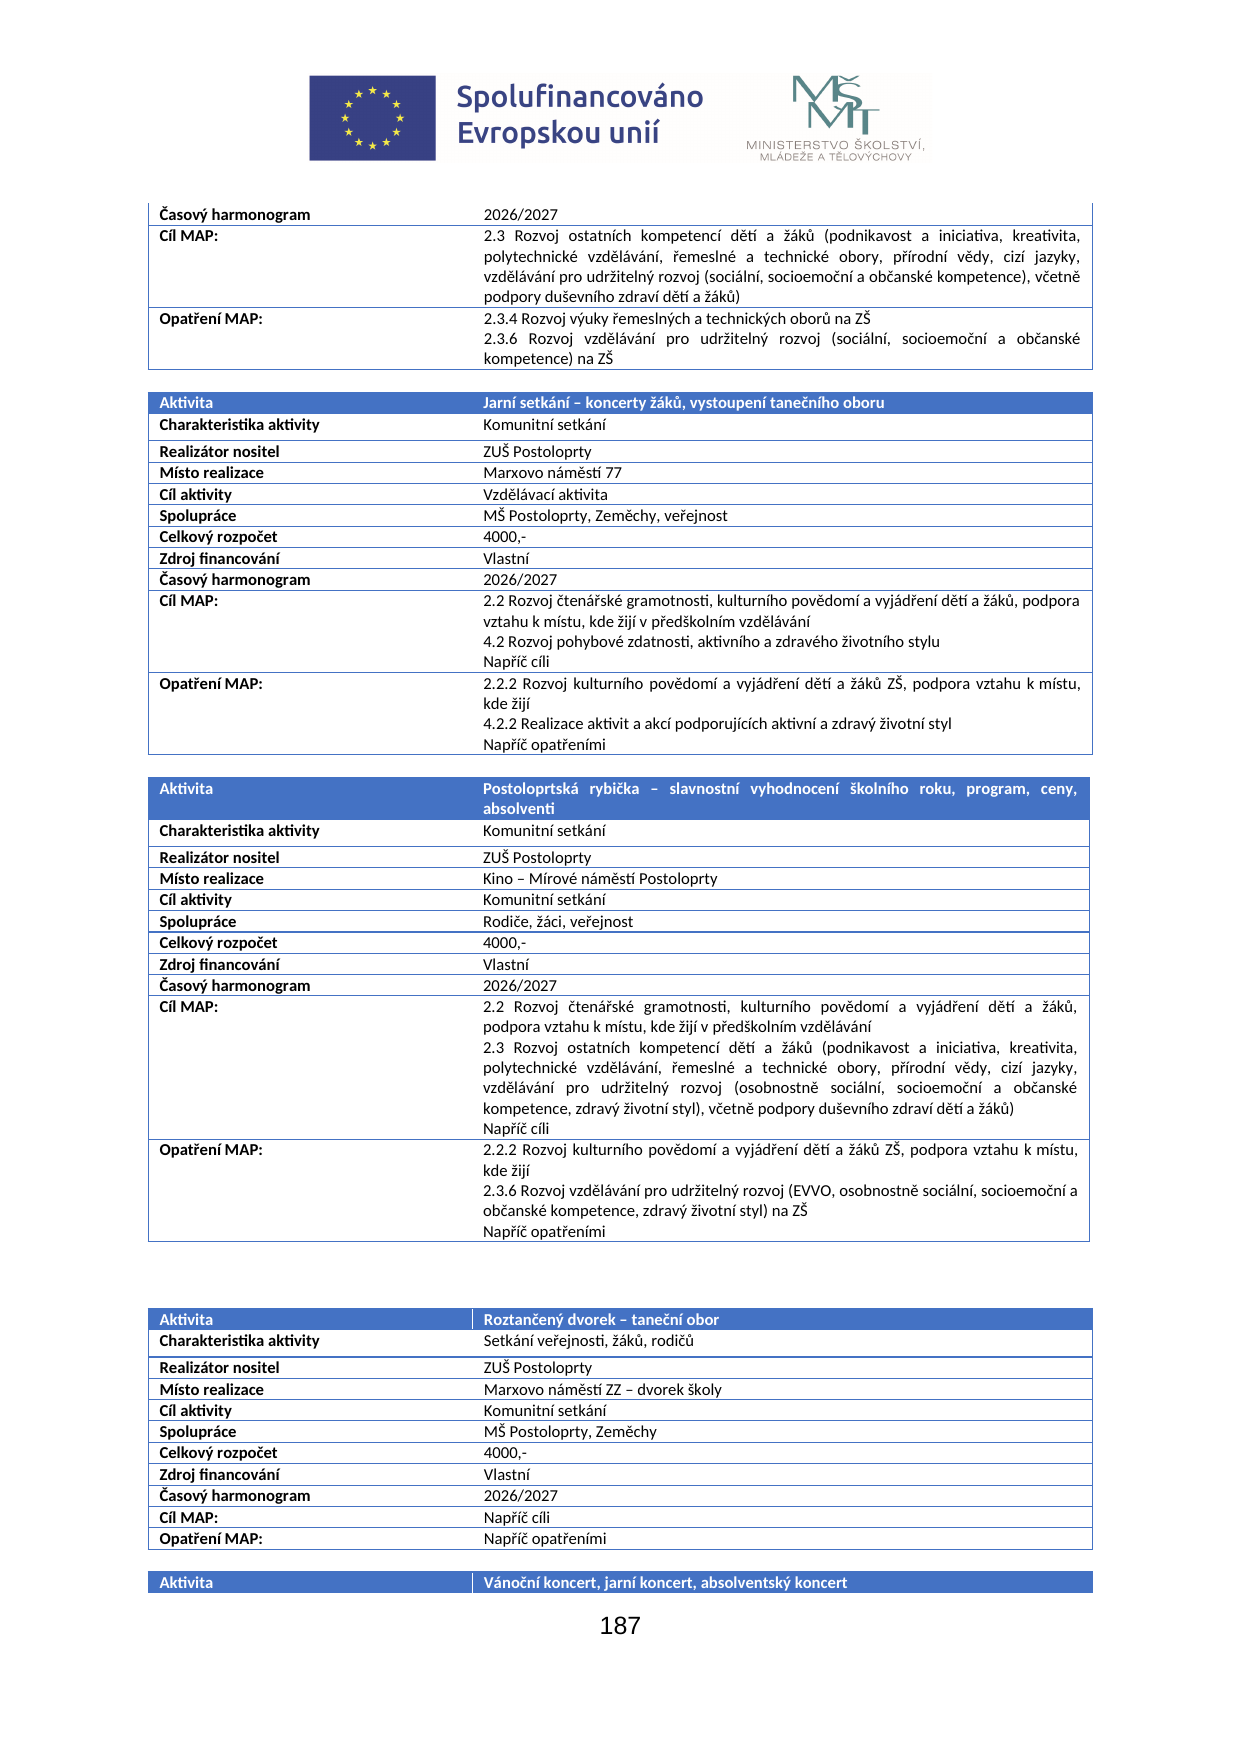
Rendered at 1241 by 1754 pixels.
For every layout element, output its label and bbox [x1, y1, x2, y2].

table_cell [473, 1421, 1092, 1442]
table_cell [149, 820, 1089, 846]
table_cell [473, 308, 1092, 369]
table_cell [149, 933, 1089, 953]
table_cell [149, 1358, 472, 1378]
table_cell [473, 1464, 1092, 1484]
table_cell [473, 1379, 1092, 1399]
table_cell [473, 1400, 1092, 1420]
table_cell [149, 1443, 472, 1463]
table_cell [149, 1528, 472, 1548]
picture [307, 73, 933, 163]
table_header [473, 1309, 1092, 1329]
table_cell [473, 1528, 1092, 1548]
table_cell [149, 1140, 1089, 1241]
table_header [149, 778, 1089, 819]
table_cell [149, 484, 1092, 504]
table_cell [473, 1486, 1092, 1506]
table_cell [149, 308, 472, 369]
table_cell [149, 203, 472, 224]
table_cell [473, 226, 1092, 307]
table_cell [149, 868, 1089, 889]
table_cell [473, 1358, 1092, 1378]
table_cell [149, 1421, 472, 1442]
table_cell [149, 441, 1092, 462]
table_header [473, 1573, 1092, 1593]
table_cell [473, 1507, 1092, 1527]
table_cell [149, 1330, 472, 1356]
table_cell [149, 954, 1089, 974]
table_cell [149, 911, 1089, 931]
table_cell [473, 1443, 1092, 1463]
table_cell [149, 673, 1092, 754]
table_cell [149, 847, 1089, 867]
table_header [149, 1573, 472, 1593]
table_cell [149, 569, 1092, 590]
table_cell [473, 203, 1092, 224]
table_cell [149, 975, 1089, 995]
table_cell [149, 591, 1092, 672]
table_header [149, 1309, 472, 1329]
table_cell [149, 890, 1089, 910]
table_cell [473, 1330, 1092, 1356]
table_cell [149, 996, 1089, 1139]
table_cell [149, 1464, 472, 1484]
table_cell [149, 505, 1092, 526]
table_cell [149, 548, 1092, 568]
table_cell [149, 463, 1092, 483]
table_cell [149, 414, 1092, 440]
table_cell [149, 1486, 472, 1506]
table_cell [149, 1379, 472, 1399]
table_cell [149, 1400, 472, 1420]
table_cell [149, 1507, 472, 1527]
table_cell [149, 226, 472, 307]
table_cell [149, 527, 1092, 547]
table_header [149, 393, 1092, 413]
